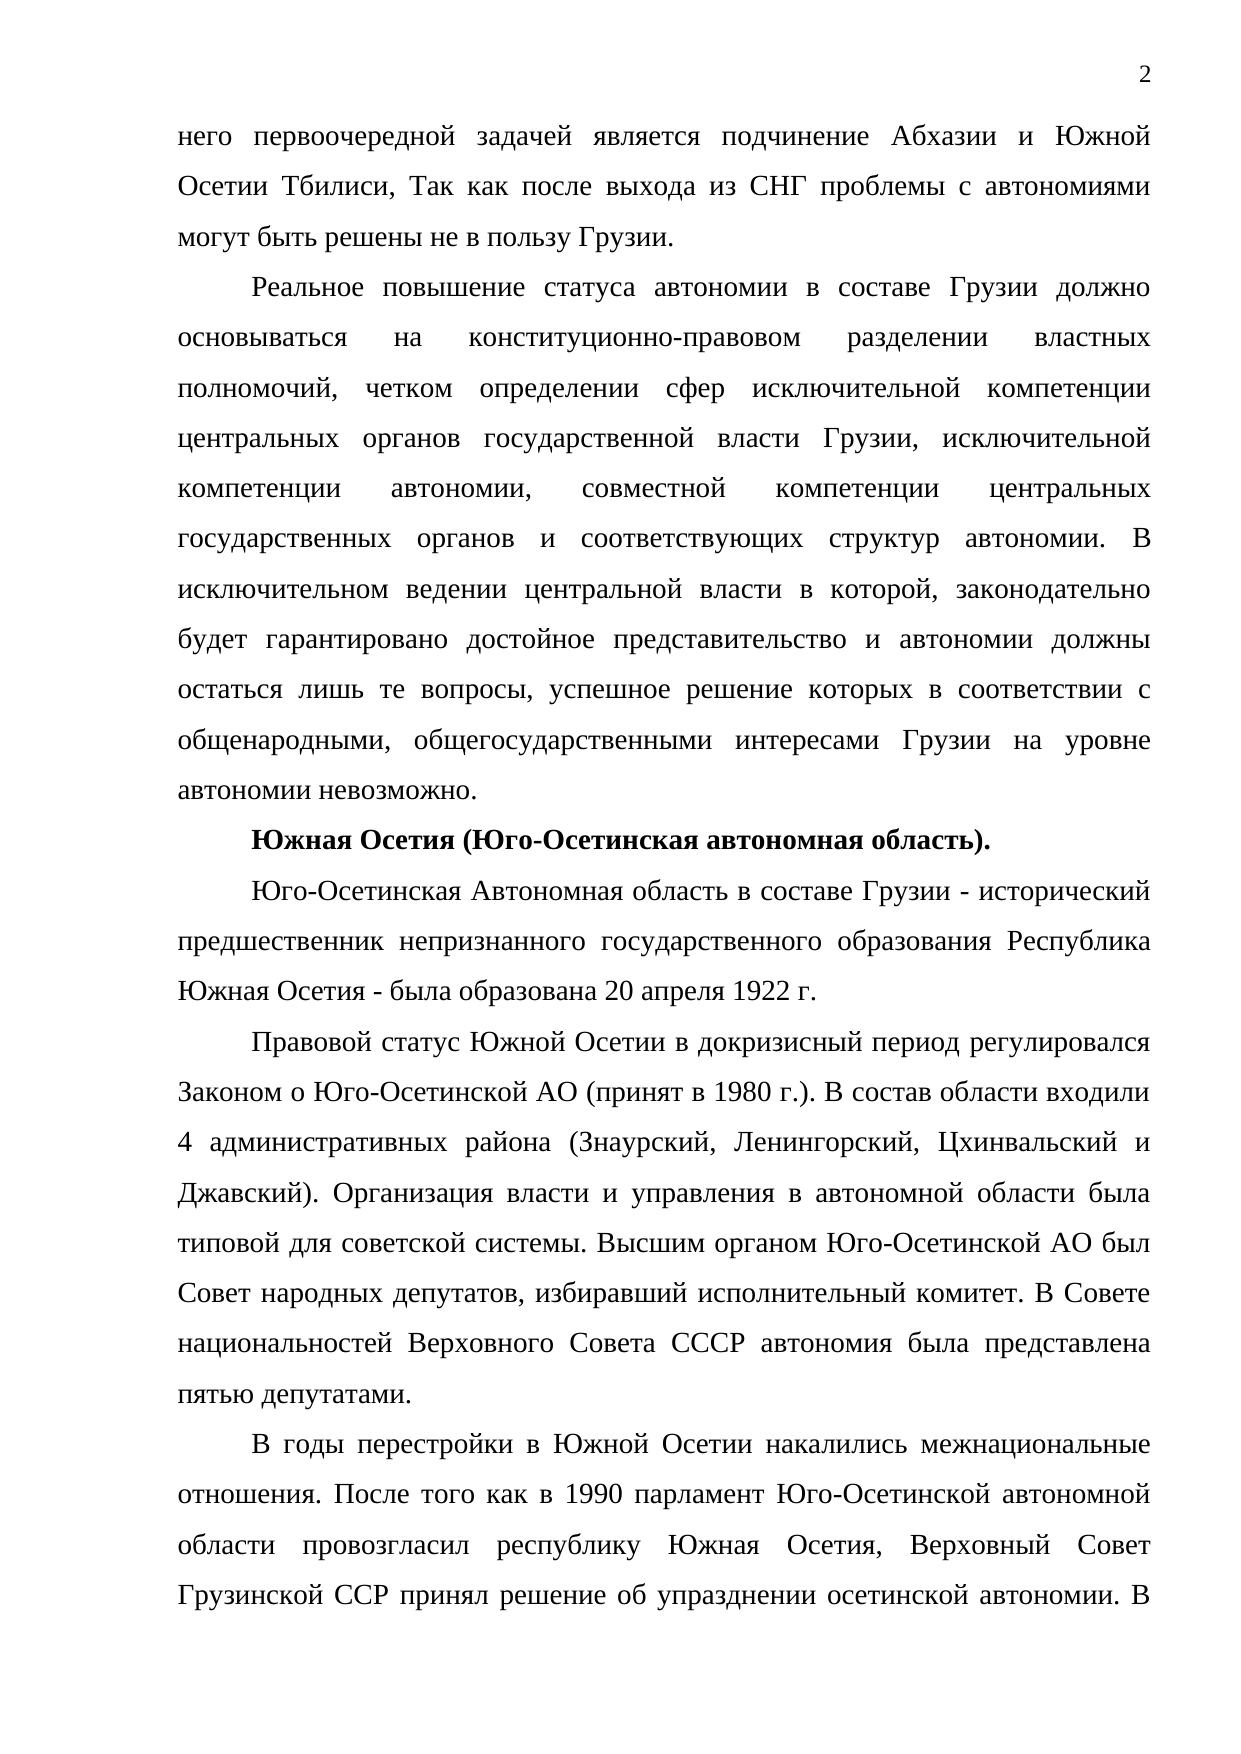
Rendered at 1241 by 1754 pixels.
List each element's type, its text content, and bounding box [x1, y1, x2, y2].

text Южная Осетия (Юго-Осетинская автономная область). [177, 822, 1152, 856]
text Правовой статус Южной Осетии в докризисный период регулировался Законом о Юго-Осетинской АО (принят в 1980 г.). В состав области входили 4 административных района (Знаурский, Ленингорский, Цхинвальский и Джавский). Организация власти и управления в автономной области была типовой для советской системы. Высшим органом Юго-Осетинской АО был Совет народных депутатов, избиравший исполнительный комитет. В Совете национальностей Верховного Совета СССР автономия была представлена пятью депутатами. [177, 1024, 1152, 1409]
text Реальное повышение статуса автономии в составе Грузии должно основываться на конституционно-правовом разделении властных полномочий, четком определении сфер исключительной компетенции центральных органов государственной власти Грузии, исключительной компетенции автономии, совместной компетенции центральных государственных органов и соответствующих структур автономии. В исключительном ведении центральной власти в которой, законодательно будет гарантировано достойное представительство и автономии должны остаться лишь те вопросы, успешное решение которых в соответствии с общенародными, общегосударственными интересами Грузии на уровне автономии невозможно. [177, 269, 1152, 806]
text Юго-Осетинская Автономная область в составе Грузии - исторический предшественник непризнанного государственного образования Республика Южная Осетия - была образована 20 апреля 1922 г. [177, 873, 1152, 1007]
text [177, 118, 1152, 252]
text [177, 1426, 1152, 1611]
